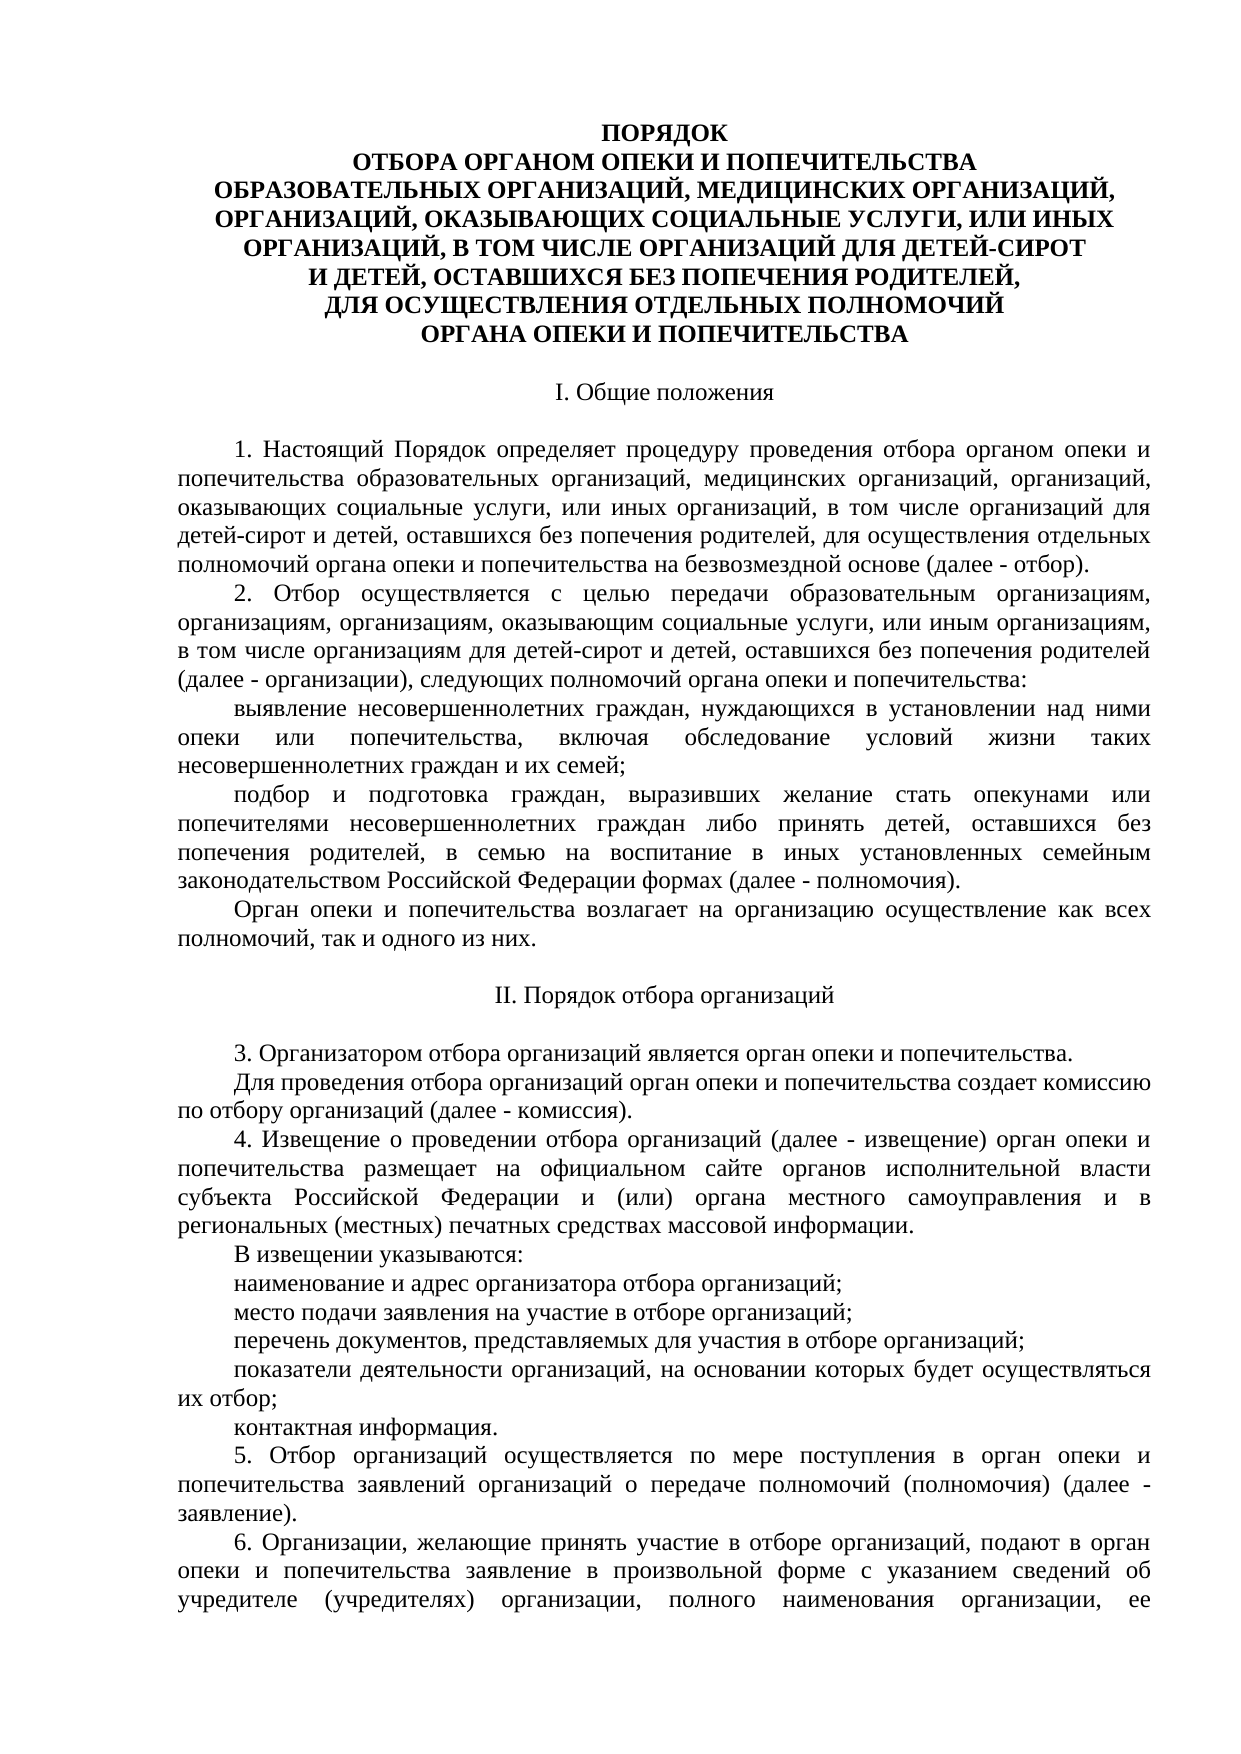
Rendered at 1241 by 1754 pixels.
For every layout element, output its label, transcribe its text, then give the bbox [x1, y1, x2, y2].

title И ДЕТЕЙ, ОСТАВШИХСЯ БЕЗ ПОПЕЧЕНИЯ РОДИТЕЛЕЙ, [177, 262, 1152, 291]
text наименование и адрес организатора отбора организаций; [177, 1268, 1152, 1297]
title ПОРЯДОК [177, 118, 1152, 147]
text II. Порядок отбора организаций [177, 981, 1152, 1009]
title ОТБОРА ОРГАНОМ ОПЕКИ И ПОПЕЧИТЕЛЬСТВА [177, 147, 1152, 176]
text подбор и подготовка граждан, выразивших желание стать опекунами или попечителями несовершеннолетних граждан либо принять детей, оставшихся без попечения родителей, в семью на воспитание в иных установленных семейным законодательством Российской Федерации формах (далее - полномочия). [177, 779, 1152, 894]
text место подачи заявления на участие в отборе организаций; [177, 1297, 1152, 1326]
text показатели деятельности организаций, на основании которых будет осуществляться их отбор; [177, 1354, 1152, 1412]
text Орган опеки и попечительства возлагает на организацию осуществление как всех полномочий, так и одного из них. [177, 894, 1152, 952]
text контактная информация. [177, 1412, 1152, 1441]
text I. Общие положения [177, 377, 1152, 406]
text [177, 1527, 1152, 1613]
text перечень документов, представляемых для участия в отборе организаций; [177, 1326, 1152, 1354]
text 2. Отбор осуществляется с целью передачи образовательным организациям, организациям, организациям, оказывающим социальные услуги, или иным организациям, в том числе организациям для детей-сирот и детей, оставшихся без попечения родителей (далее - организации), следующих полномочий органа опеки и попечительства: [177, 578, 1152, 693]
text 5. Отбор организаций осуществляется по мере поступления в орган опеки и попечительства заявлений организаций о передаче полномочий (полномочия) (далее - заявление). [177, 1441, 1152, 1527]
text 3. Организатором отбора организаций является орган опеки и попечительства. [177, 1038, 1152, 1067]
text выявление несовершеннолетних граждан, нуждающихся в установлении над ними опеки или попечительства, включая обследование условий жизни таких несовершеннолетних граждан и их семей; [177, 693, 1152, 779]
title ОРГАНИЗАЦИЙ, В ТОМ ЧИСЛЕ ОРГАНИЗАЦИЙ ДЛЯ ДЕТЕЙ-СИРОТ [177, 233, 1152, 262]
text 1. Настоящий Порядок определяет процедуру проведения отбора органом опеки и попечительства образовательных организаций, медицинских организаций, организаций, оказывающих социальные услуги, или иных организаций, в том числе организаций для детей-сирот и детей, оставшихся без попечения родителей, для осуществления отдельных полномочий органа опеки и попечительства на безвозмездной основе (далее - отбор). [177, 434, 1152, 578]
text 4. Извещение о проведении отбора организаций (далее - извещение) орган опеки и попечительства размещает на официальном сайте органов исполнительной власти субъекта Российской Федерации и (или) органа местного самоуправления и в региональных (местных) печатных средствах массовой информации. [177, 1124, 1152, 1239]
title ОРГАНИЗАЦИЙ, ОКАЗЫВАЮЩИХ СОЦИАЛЬНЫЕ УСЛУГИ, ИЛИ ИНЫХ [177, 204, 1152, 233]
text Для проведения отбора организаций орган опеки и попечительства создает комиссию по отбору организаций (далее - комиссия). [177, 1067, 1152, 1124]
title ДЛЯ ОСУЩЕСТВЛЕНИЯ ОТДЕЛЬНЫХ ПОЛНОМОЧИЙ [177, 291, 1152, 319]
title ОБРАЗОВАТЕЛЬНЫХ ОРГАНИЗАЦИЙ, МЕДИЦИНСКИХ ОРГАНИЗАЦИЙ, [177, 176, 1152, 204]
text В извещении указываются: [177, 1239, 1152, 1268]
title ОРГАНА ОПЕКИ И ПОПЕЧИТЕЛЬСТВА [177, 319, 1152, 348]
